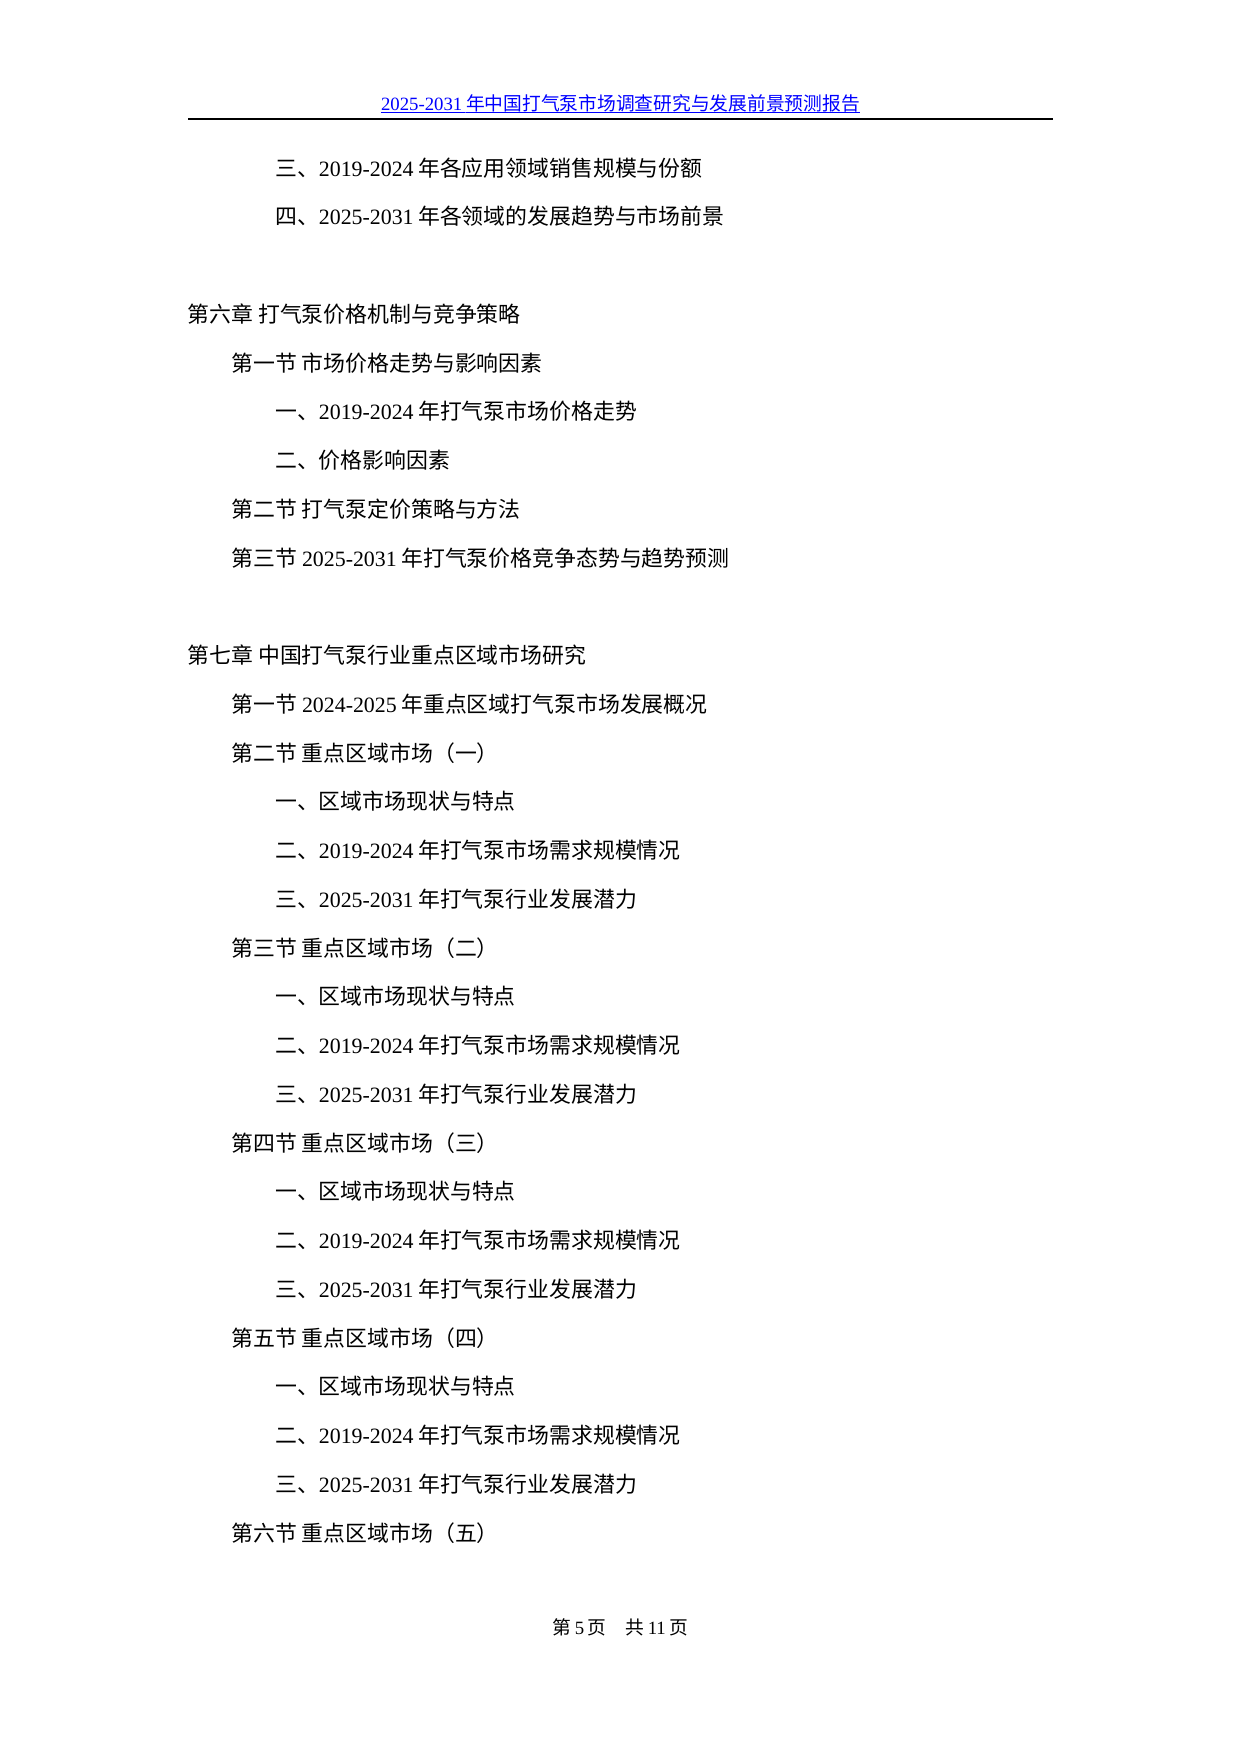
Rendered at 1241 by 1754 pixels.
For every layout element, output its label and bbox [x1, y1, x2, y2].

text [187, 150, 1053, 1548]
